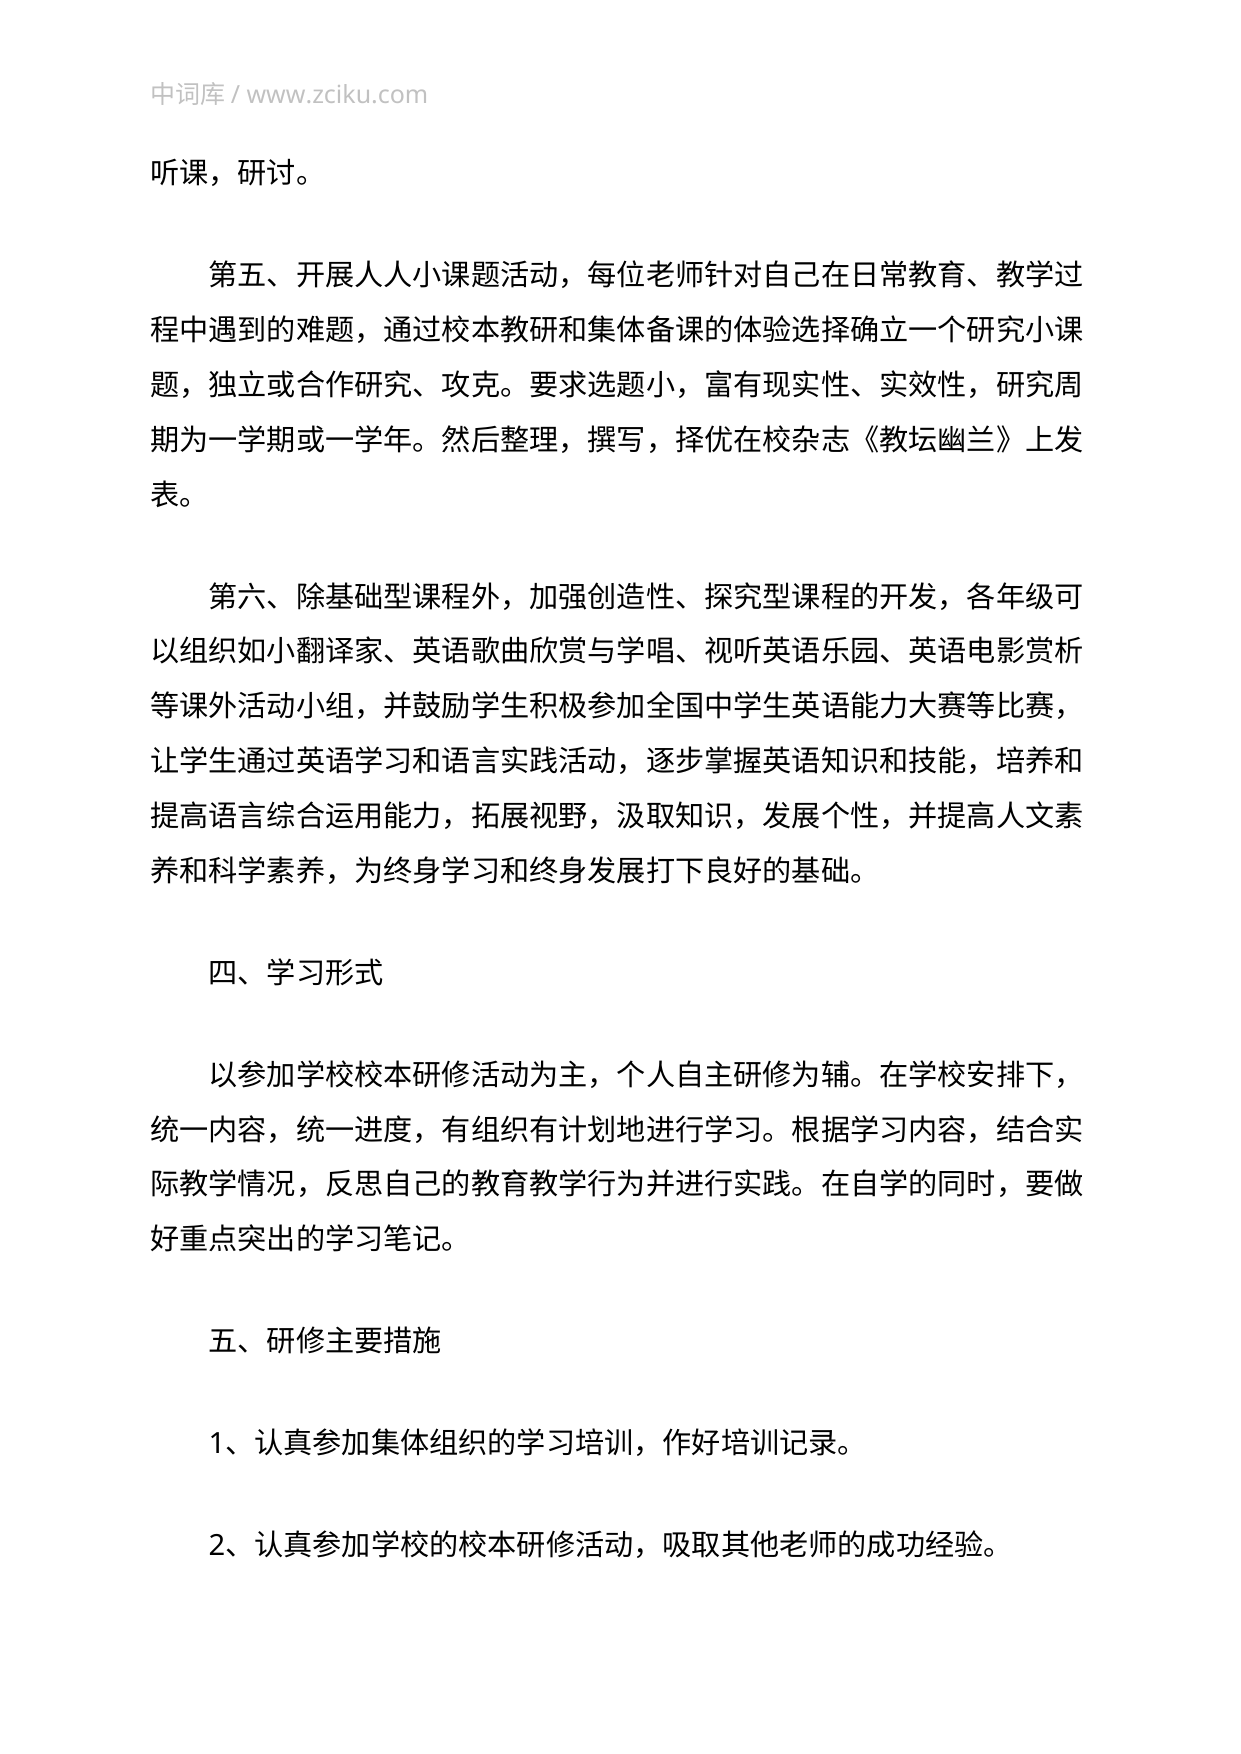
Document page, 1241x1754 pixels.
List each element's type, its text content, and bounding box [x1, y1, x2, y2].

text 2、认真参加学校的校本研修活动，吸取其他老师的成功经验。 [150, 1521, 1090, 1564]
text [150, 150, 1090, 192]
text 1、认真参加集体组织的学习培训，作好培训记录。 [150, 1419, 1090, 1462]
text 第六、除基础型课程外，加强创造性、探究型课程的开发，各年级可以组织如小翻译家、英语歌曲欣赏与学唱、视听英语乐园、英语电影赏析等课外活动小组，并鼓励学生积极参加全国中学生英语能力大赛等比赛，让学生通过英语学习和语言实践活动，逐步掌握英语知识和技能，培养和提高语言综合运用能力，拓展视野，汲取知识，发展个性，并提高人文素养和科学素养，为终身学习和终身发展打下良好的基础。 [150, 573, 1090, 890]
text 四、学习形式 [150, 949, 1090, 992]
text 以参加学校校本研修活动为主，个人自主研修为辅。在学校安排下，统一内容，统一进度，有组织有计划地进行学习。根据学习内容，结合实际教学情况，反思自己的教育教学行为并进行实践。在自学的同时，要做好重点突出的学习笔记。 [150, 1051, 1090, 1258]
text 五、研修主要措施 [150, 1318, 1090, 1360]
text 第五、开展人人小课题活动，每位老师针对自己在日常教育、教学过程中遇到的难题，通过校本教研和集体备课的体验选择确立一个研究小课题，独立或合作研究、攻克。要求选题小，富有现实性、实效性，研究周期为一学期或一学年。然后整理，撰写，择优在校杂志《教坛幽兰》上发表。 [150, 252, 1090, 514]
